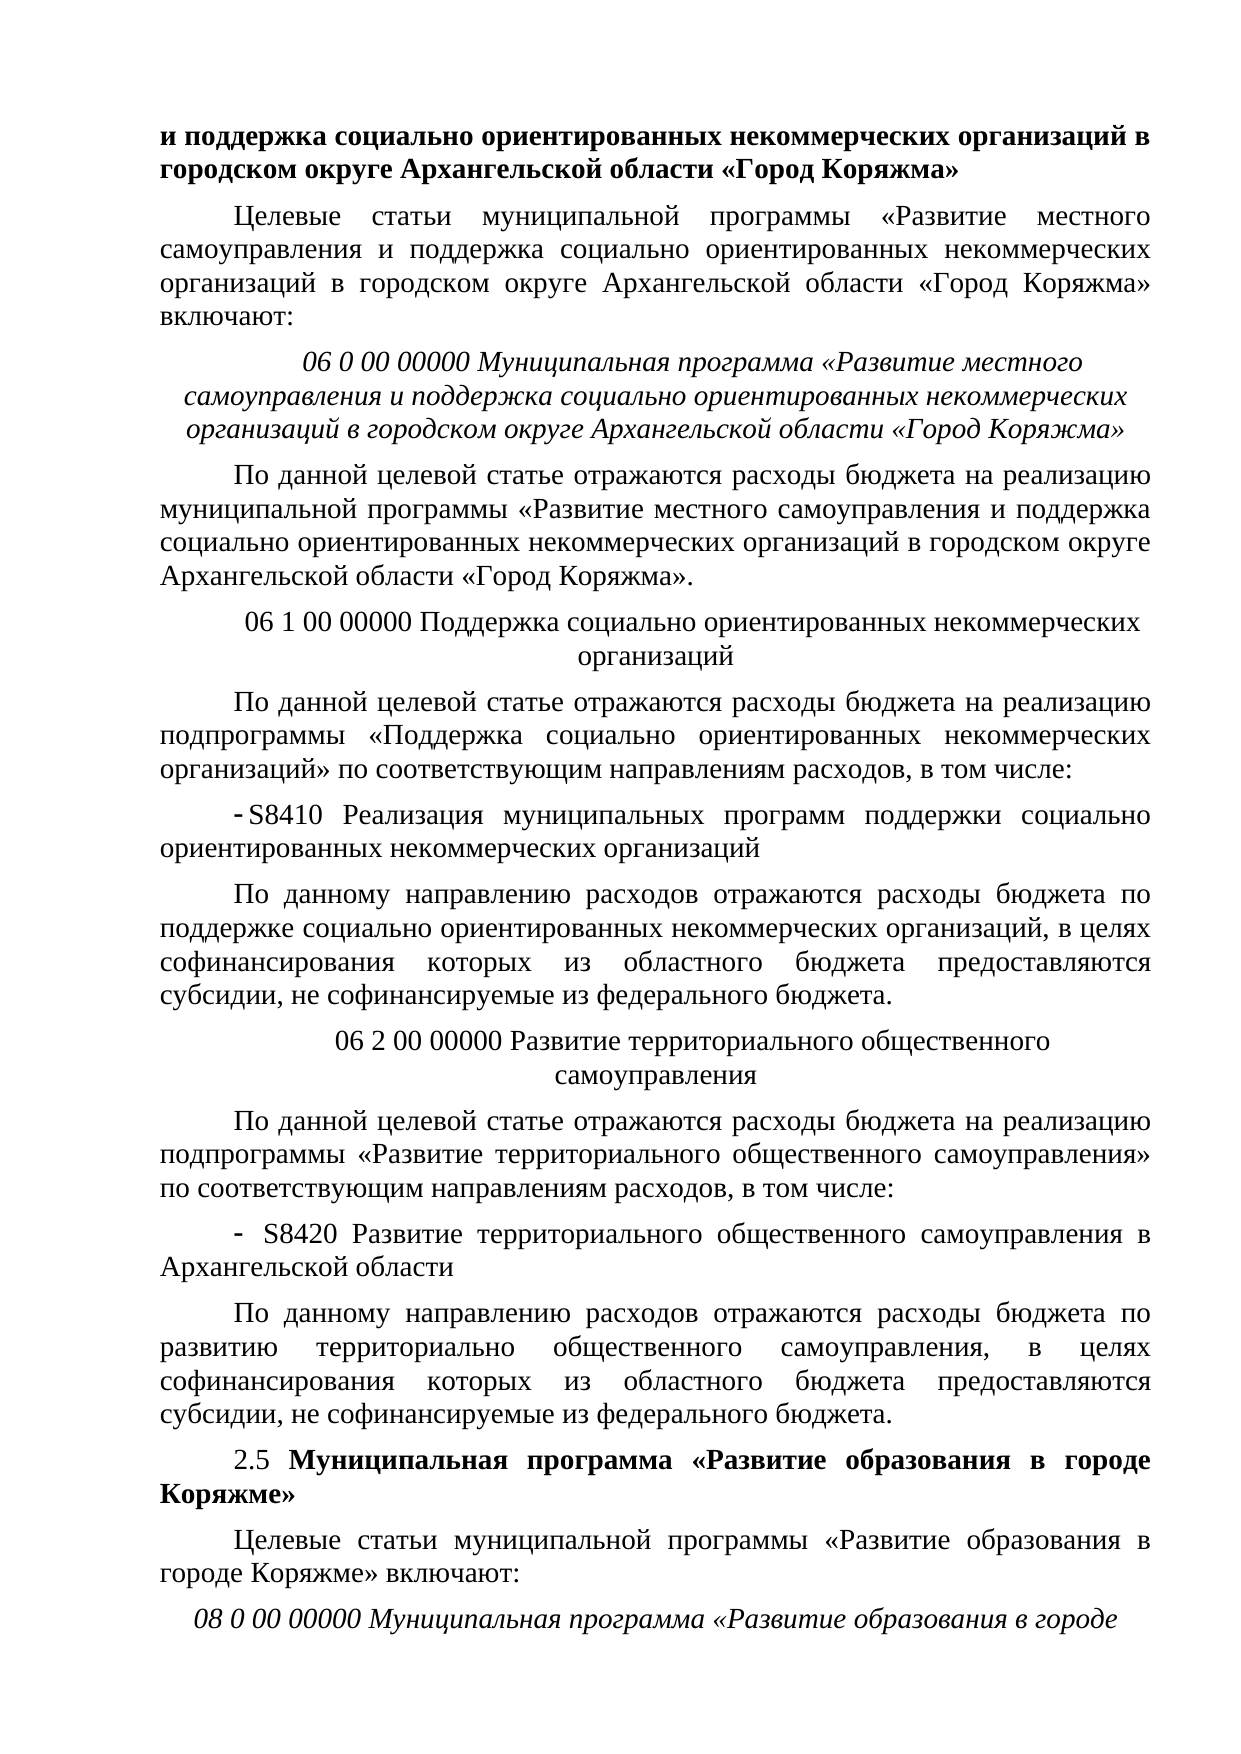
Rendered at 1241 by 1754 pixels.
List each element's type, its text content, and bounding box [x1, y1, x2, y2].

text Целевые статьи муниципальной программы «Развитие образования в городе Коряжме» включают: [159, 1522, 1152, 1589]
text По данному направлению расходов отражаются расходы бюджета по поддержке социально ориентированных некоммерческих организаций, в целях софинансирования которых из областного бюджета предоставляются субсидии, не софинансируемые из федерального бюджета. [159, 877, 1152, 1011]
text По данной целевой статье отражаются расходы бюджета на реализацию муниципальной программы «Развитие местного самоуправления и поддержка социально ориентированных некоммерческих организаций в городском округе Архангельской области «Город Коряжма». [159, 457, 1152, 592]
text Целевые статьи муниципальной программы «Развитие местного самоуправления и поддержка социально ориентированных некоммерческих организаций в городском округе Архангельской области «Город Коряжма» включают: [159, 198, 1152, 332]
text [159, 1601, 1152, 1635]
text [159, 118, 1152, 185]
list S8420 Развитие территориального общественного самоуправления в Архангельской области [159, 1216, 1152, 1283]
text По данной целевой статье отражаются расходы бюджета на реализацию подпрограммы «Развитие территориального общественного самоуправления» по соответствующим направлениям расходов, в том числе: [159, 1103, 1152, 1203]
list S8410 Реализация муниципальных программ поддержки социально ориентированных некоммерческих организаций [159, 797, 1152, 864]
text 06 2 00 00000 Развитие территориального общественного самоуправления [159, 1023, 1152, 1090]
text По данной целевой статье отражаются расходы бюджета на реализацию подпрограммы «Поддержка социально ориентированных некоммерческих организаций» по соответствующим направлениям расходов, в том числе: [159, 684, 1152, 784]
text 06 1 00 00000 Поддержка социально ориентированных некоммерческих организаций [159, 604, 1152, 671]
text 06 0 00 00000 Муниципальная программа «Развитие местного самоуправления и поддержка социально ориентированных некоммерческих организаций в городском округе Архангельской области «Город Коряжма» [159, 344, 1152, 445]
text По данному направлению расходов отражаются расходы бюджета по развитию территориально общественного самоуправления, в целях софинансирования которых из областного бюджета предоставляются субсидии, не софинансируемые из федерального бюджета. [159, 1296, 1152, 1430]
text 2.5 Муниципальная программа «Развитие образования в городе Коряжме» [159, 1442, 1152, 1509]
